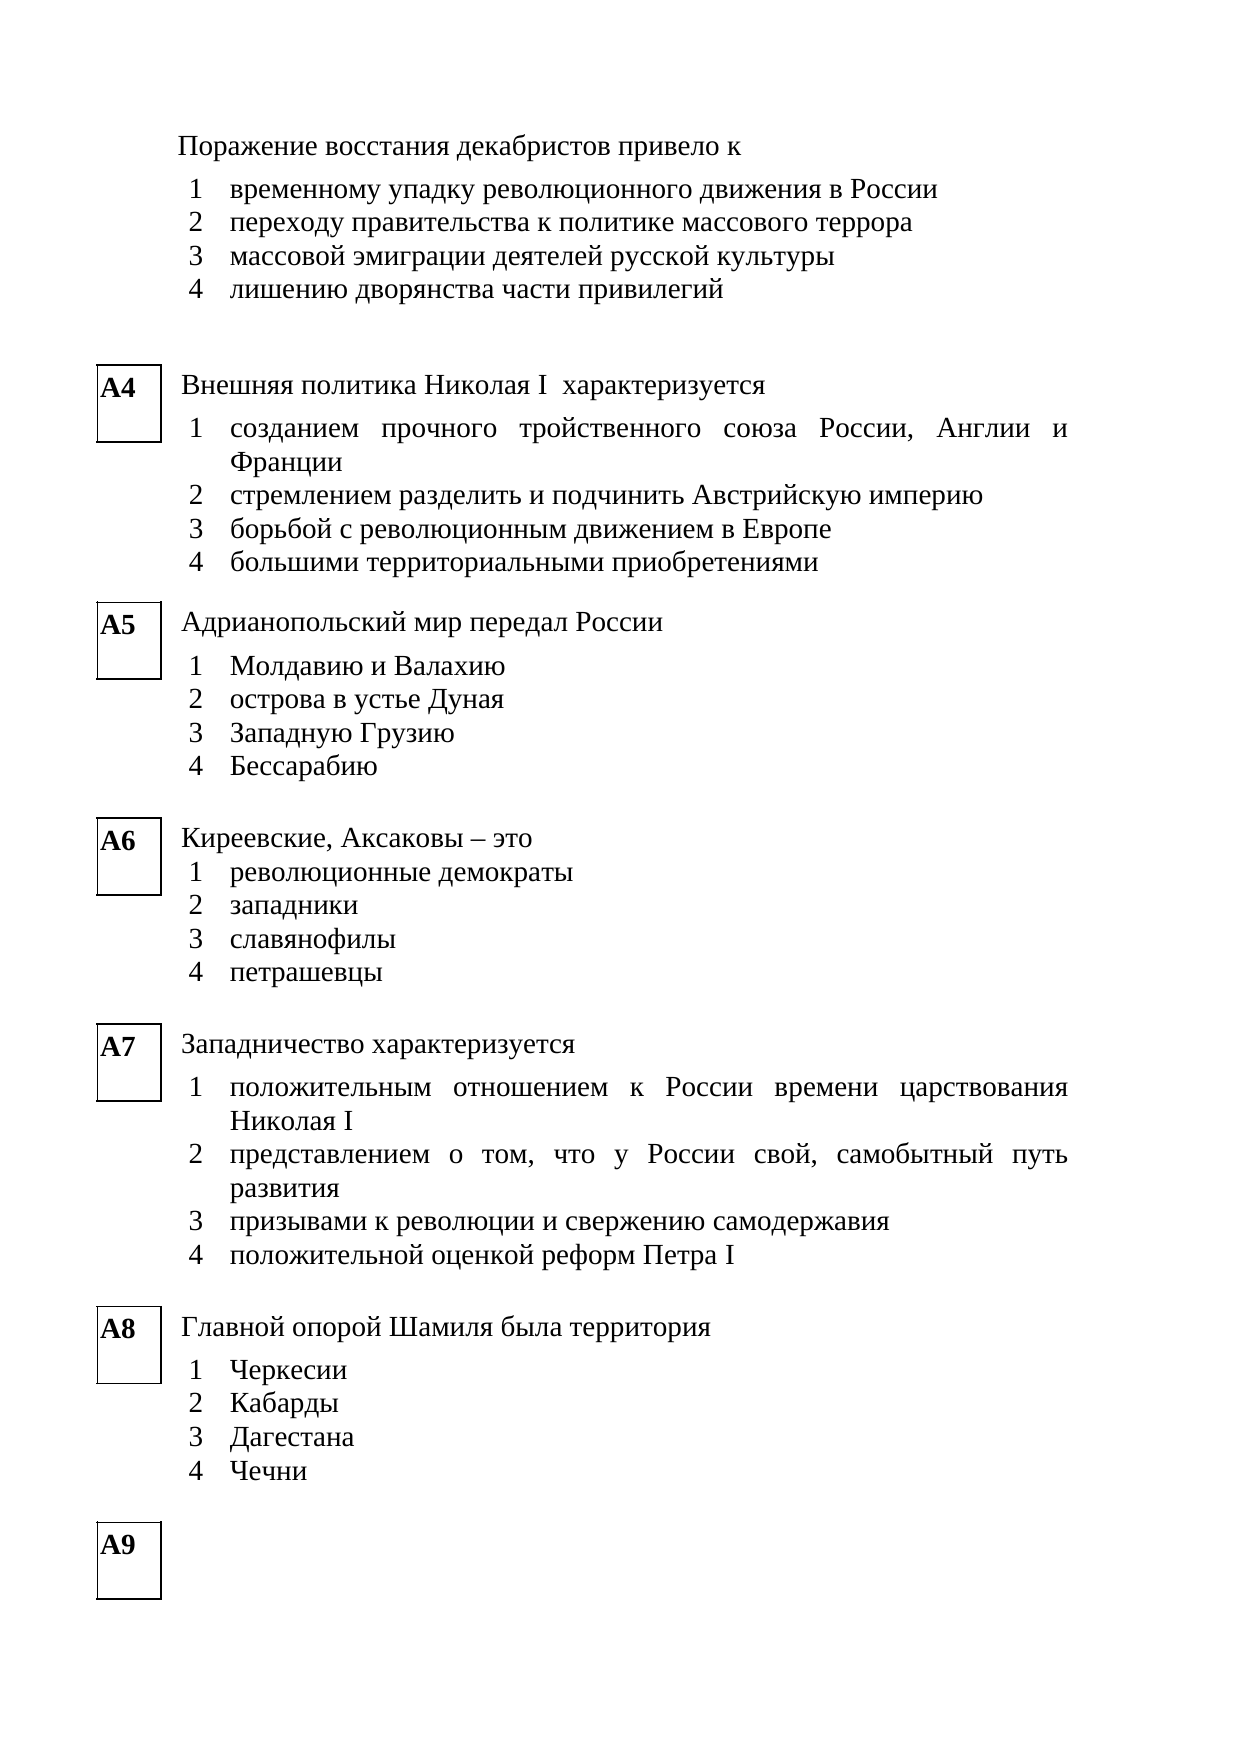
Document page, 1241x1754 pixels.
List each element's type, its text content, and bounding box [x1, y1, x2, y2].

table_cell массовой эмиграции деятелей русской культуры [219, 238, 1080, 271]
table_cell петрашевцы [219, 954, 1080, 988]
table_cell 3 [177, 715, 218, 748]
text Поражение восстания декабристов привело к [177, 128, 1152, 161]
table_header 1 [177, 648, 218, 681]
table_cell Чечни [219, 1453, 1080, 1486]
table_cell Западную Грузию [219, 715, 1080, 748]
text Адрианопольский мир передал России [177, 604, 1152, 638]
table_header Молдавию и Валахию [219, 648, 1080, 681]
table_cell лишению дворянства части привилегий [219, 271, 1080, 305]
table_header временному упадку революционного движения в России [219, 171, 1080, 204]
table_cell 4 [177, 748, 218, 782]
table_cell большими территориальными приобретениями [219, 545, 1080, 578]
table_cell западники [219, 887, 1080, 921]
table_cell Дагестана [219, 1419, 1080, 1453]
table_cell 2 [177, 1136, 218, 1203]
table_cell борьбой с революционным движением в Европе [219, 511, 1080, 544]
table_cell 4 [177, 1237, 218, 1271]
text A5 [98, 605, 160, 676]
table_cell 2 [177, 478, 218, 511]
table_cell 4 [177, 545, 218, 578]
table_cell переходу правительства к политике массового террора [219, 204, 1080, 238]
table_cell 4 [177, 954, 218, 988]
table_cell 2 [177, 887, 218, 921]
text A9 [98, 1525, 160, 1596]
table_cell Бессарабию [219, 748, 1080, 782]
table_cell 3 [177, 1419, 218, 1453]
table_cell 4 [177, 1453, 218, 1486]
text A7 [98, 1027, 160, 1098]
table_cell Кабарды [219, 1386, 1080, 1419]
text Внешняя политика Николая I характеризуется [177, 367, 1152, 401]
table_cell призывами к революции и свержению самодержавия [219, 1204, 1080, 1237]
table_cell 2 [177, 204, 218, 238]
table_header 1 [177, 410, 218, 477]
table_header Черкесии [219, 1352, 1080, 1386]
table_cell 2 [177, 1386, 218, 1419]
table_cell 4 [177, 271, 218, 305]
table_cell представлением о том, что у России свой, самобытный путь развития [219, 1136, 1080, 1203]
table_cell 3 [177, 1204, 218, 1237]
table_header революционные демократы [219, 854, 1080, 887]
table_header положительным отношением к России времени царствования Николая I [219, 1069, 1080, 1136]
text Киреевские, Аксаковы – это [177, 820, 1152, 854]
text A6 [98, 821, 160, 892]
table_cell 3 [177, 238, 218, 271]
table_cell 3 [177, 921, 218, 954]
table_cell острова в устье Дуная [219, 681, 1080, 715]
table_cell положительной оценкой реформ Петра I [219, 1237, 1080, 1271]
table_header 1 [177, 1352, 218, 1386]
table_cell 3 [177, 511, 218, 544]
text A4 [98, 368, 160, 439]
table_cell славянофилы [219, 921, 1080, 954]
table_cell стремлением разделить и подчинить Австрийскую империю [219, 478, 1080, 511]
table_header созданием прочного тройственного союза России, Англии и Франции [219, 410, 1080, 477]
text Западничество характеризуется [177, 1026, 1152, 1060]
table_header 1 [177, 171, 218, 204]
table_cell 2 [177, 681, 218, 715]
table_header 1 [177, 854, 218, 887]
text Главной опорой Шамиля была территория [177, 1309, 1152, 1342]
text A8 [98, 1309, 160, 1381]
table_header 1 [177, 1069, 218, 1136]
